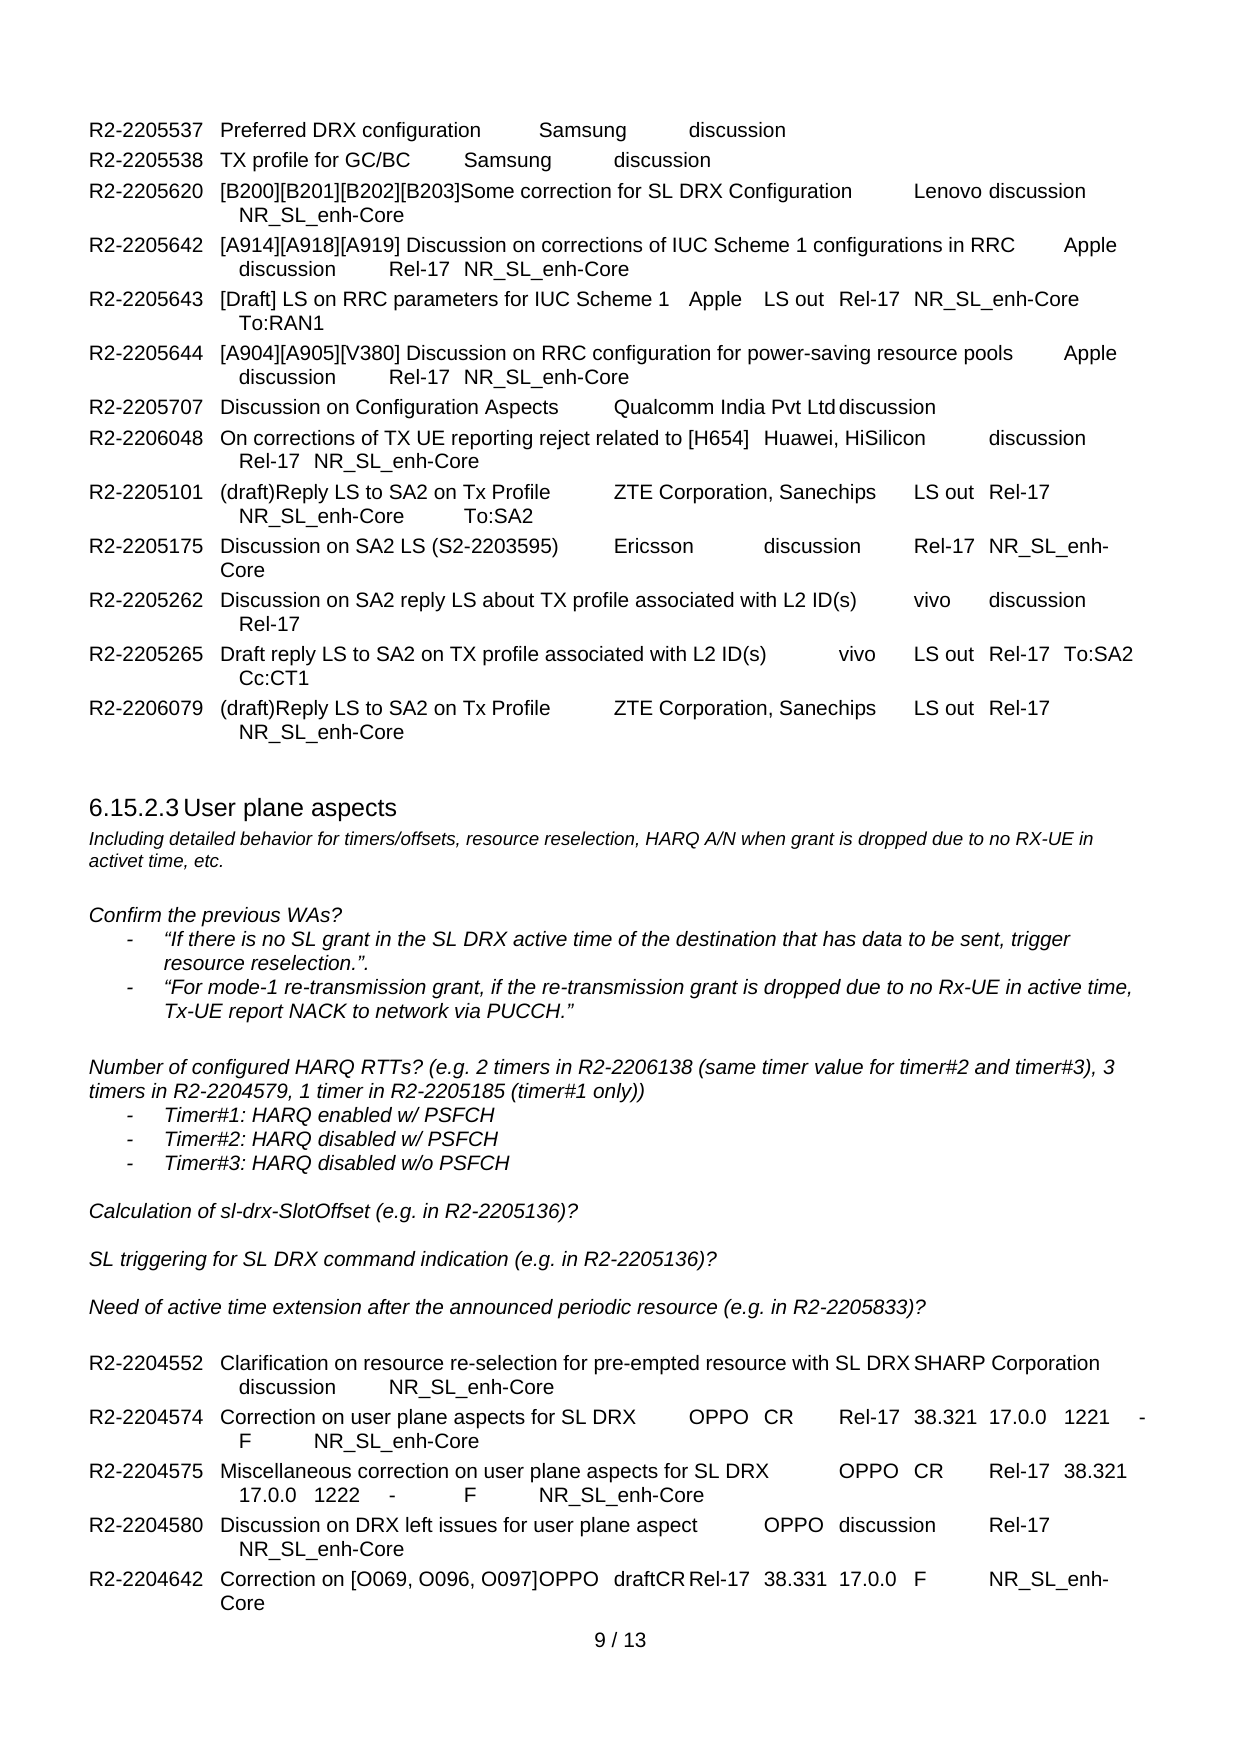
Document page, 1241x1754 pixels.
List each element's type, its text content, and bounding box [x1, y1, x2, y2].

list “For mode-1 re-transmission grant, if the re-transmission grant is dropped due to no Rx-UE in active time, Tx-UE report NACK to network via PUCCH.” [126, 975, 1152, 1023]
text Including detailed behavior for timers/offsets, resource reselection, HARQ A/N when grant is dropped due to no RX-UE in activet time, etc. [89, 828, 1152, 871]
text SL triggering for SL DRX command indication (e.g. in R2-2205136)? [89, 1247, 1152, 1271]
list Timer#3: HARQ disabled w/o PSFCH [126, 1151, 1152, 1175]
title R2-2205643 [Draft] LS on RRC parameters for IUC Scheme 1 Apple LS out Rel-17 NR_SL_enh-Core To:RAN1 [89, 287, 1152, 335]
text Need of active time extension after the announced periodic resource (e.g. in R2-2205833)? [89, 1294, 1152, 1318]
title R2-2205265 Draft reply LS to SA2 on TX profile associated with L2 ID(s) vivo LS out Rel-17 To:SA2 Cc:CT1 [89, 642, 1152, 690]
title R2-2206079 (draft)Reply LS to SA2 on Tx Profile ZTE Corporation, Sanechips LS out Rel-17 NR_SL_enh-Core [89, 696, 1152, 744]
title R2-2205642 [A914][A918][A919] Discussion on corrections of IUC Scheme 1 configurations in RRC Apple discussion Rel-17 NR_SL_enh-Core [89, 233, 1152, 281]
list Timer#2: HARQ disabled w/ PSFCH [126, 1127, 1152, 1151]
subtitle 6.15.2.3 User plane aspects [89, 793, 1152, 822]
title R2-2205101 (draft)Reply LS to SA2 on Tx Profile ZTE Corporation, Sanechips LS out Rel-17 NR_SL_enh-Core To:SA2 [89, 479, 1152, 527]
title R2-2204574 Correction on user plane aspects for SL DRX OPPO CR Rel-17 38.321 17.0.0 1221 - F NR_SL_enh-Core [89, 1405, 1152, 1453]
title R2-2205537 Preferred DRX configuration Samsung discussion [89, 118, 1152, 142]
title R2-2204642 Correction on [O069, O096, O097] OPPO draftCR Rel-17 38.331 17.0.0 F NR_SL_enh-Core [89, 1567, 1152, 1615]
title R2-2205262 Discussion on SA2 reply LS about TX profile associated with L2 ID(s) vivo discussion Rel-17 [89, 588, 1152, 636]
title R2-2205175 Discussion on SA2 LS (S2-2203595) Ericsson discussion Rel-17 NR_SL_enh-Core [89, 534, 1152, 582]
title Confirm the previous WAs? [89, 903, 1152, 927]
title R2-2204575 Miscellaneous correction on user plane aspects for SL DRX OPPO CR Rel-17 38.321 17.0.0 1222 - F NR_SL_enh-Core [89, 1459, 1152, 1507]
list Timer#1: HARQ enabled w/ PSFCH [126, 1103, 1152, 1127]
text Calculation of sl-drx-SlotOffset (e.g. in R2-2205136)? [89, 1199, 1152, 1223]
title R2-2206048 On corrections of TX UE reporting reject related to [H654] Huawei, HiSilicon discussion Rel-17 NR_SL_enh-Core [89, 425, 1152, 473]
title R2-2205707 Discussion on Configuration Aspects Qualcomm India Pvt Ltd discussion [89, 395, 1152, 419]
list “If there is no SL grant in the SL DRX active time of the destination that has data to be sent, trigger resource reselection.”. [126, 927, 1152, 975]
title R2-2205538 TX profile for GC/BC Samsung discussion [89, 148, 1152, 172]
title R2-2205644 [A904][A905][V380] Discussion on RRC configuration for power-saving resource pools Apple discussion Rel-17 NR_SL_enh-Core [89, 341, 1152, 389]
title R2-2204580 Discussion on DRX left issues for user plane aspect OPPO discussion Rel-17 NR_SL_enh-Core [89, 1513, 1152, 1561]
title Number of configured HARQ RTTs? (e.g. 2 timers in R2-2206138 (same timer value for timer#2 and timer#3), 3 timers in R2-2204579, 1 timer in R2-2205185 (timer#1 only)) [89, 1055, 1152, 1103]
title R2-2205620 [B200][B201][B202][B203]Some correction for SL DRX Configuration Lenovo discussion NR_SL_enh-Core [89, 178, 1152, 226]
title R2-2204552 Clarification on resource re-selection for pre-empted resource with SL DRX SHARP Corporation discussion NR_SL_enh-Core [89, 1351, 1152, 1398]
